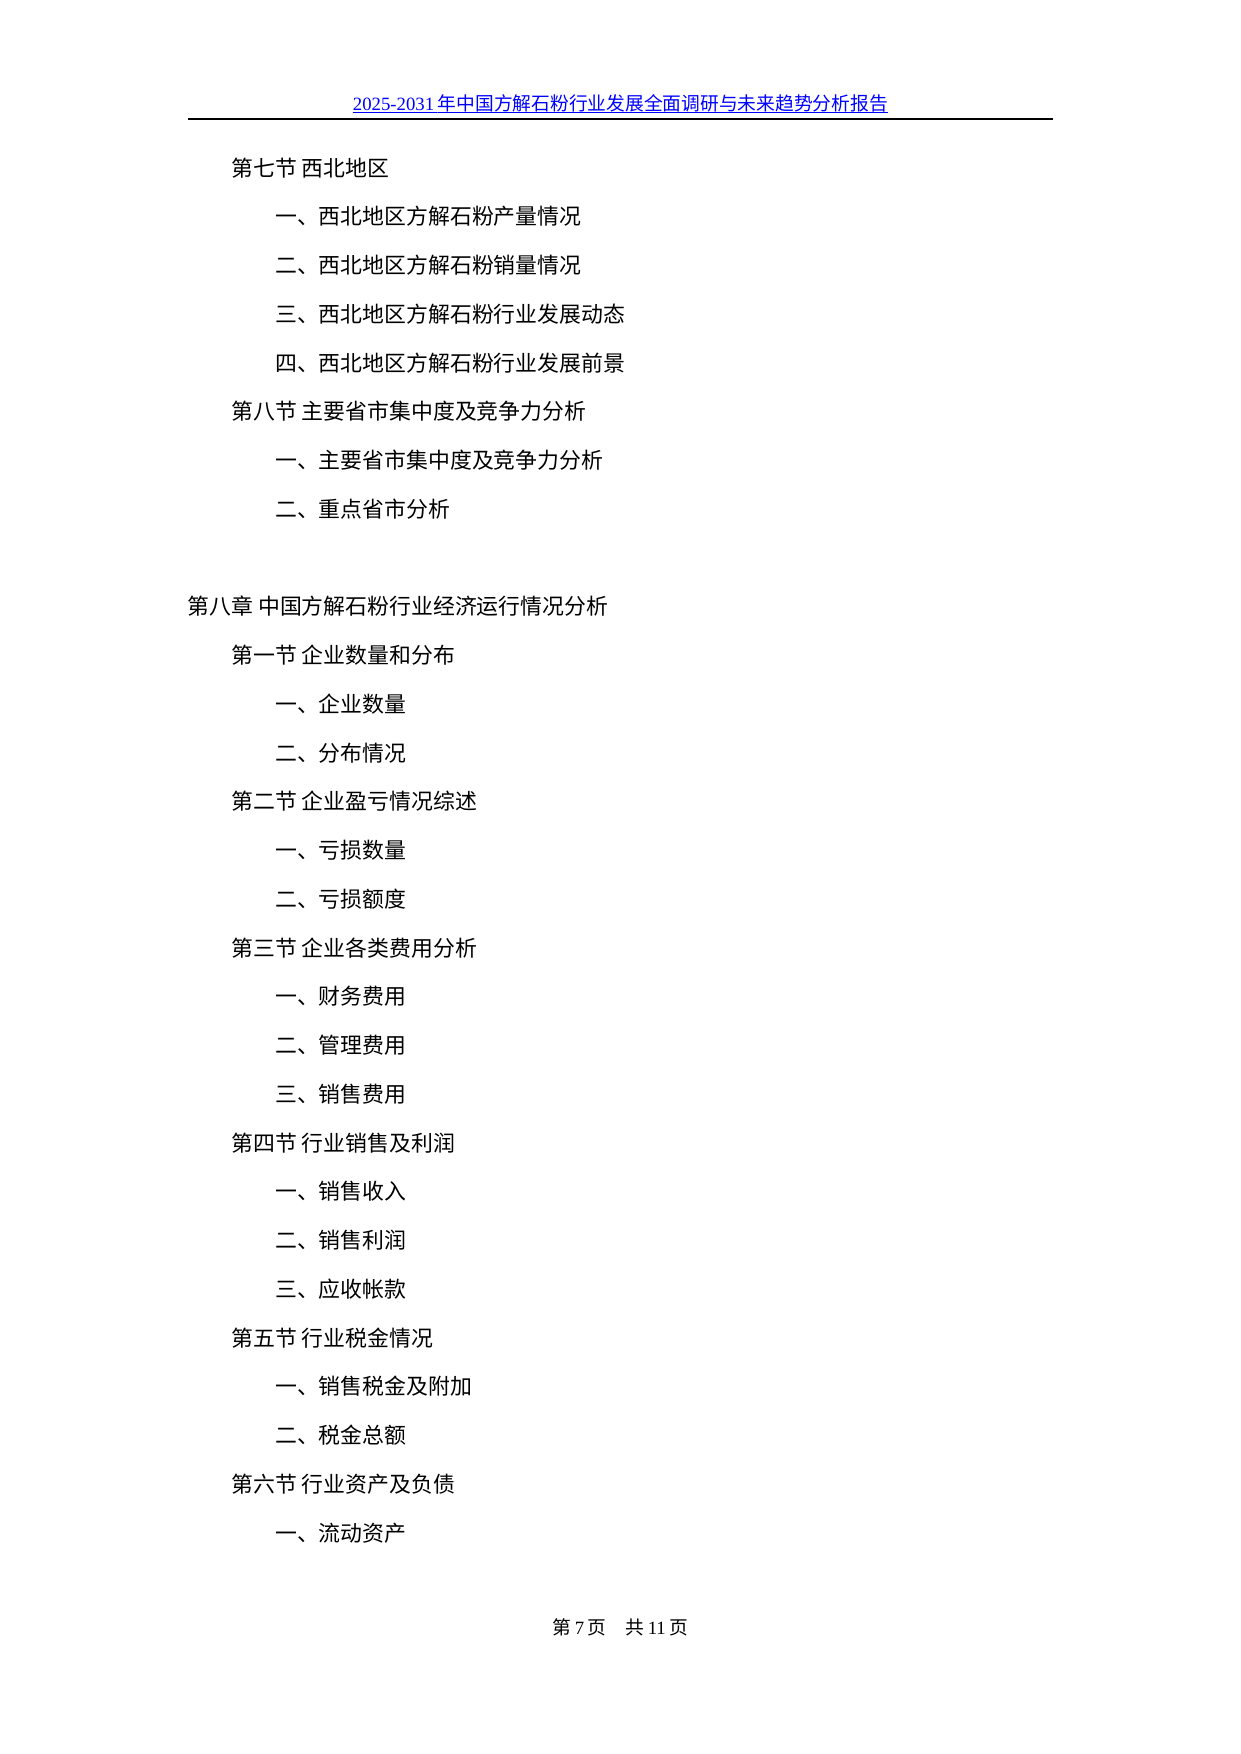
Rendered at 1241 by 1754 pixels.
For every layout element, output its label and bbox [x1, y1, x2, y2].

text [187, 150, 1053, 1548]
